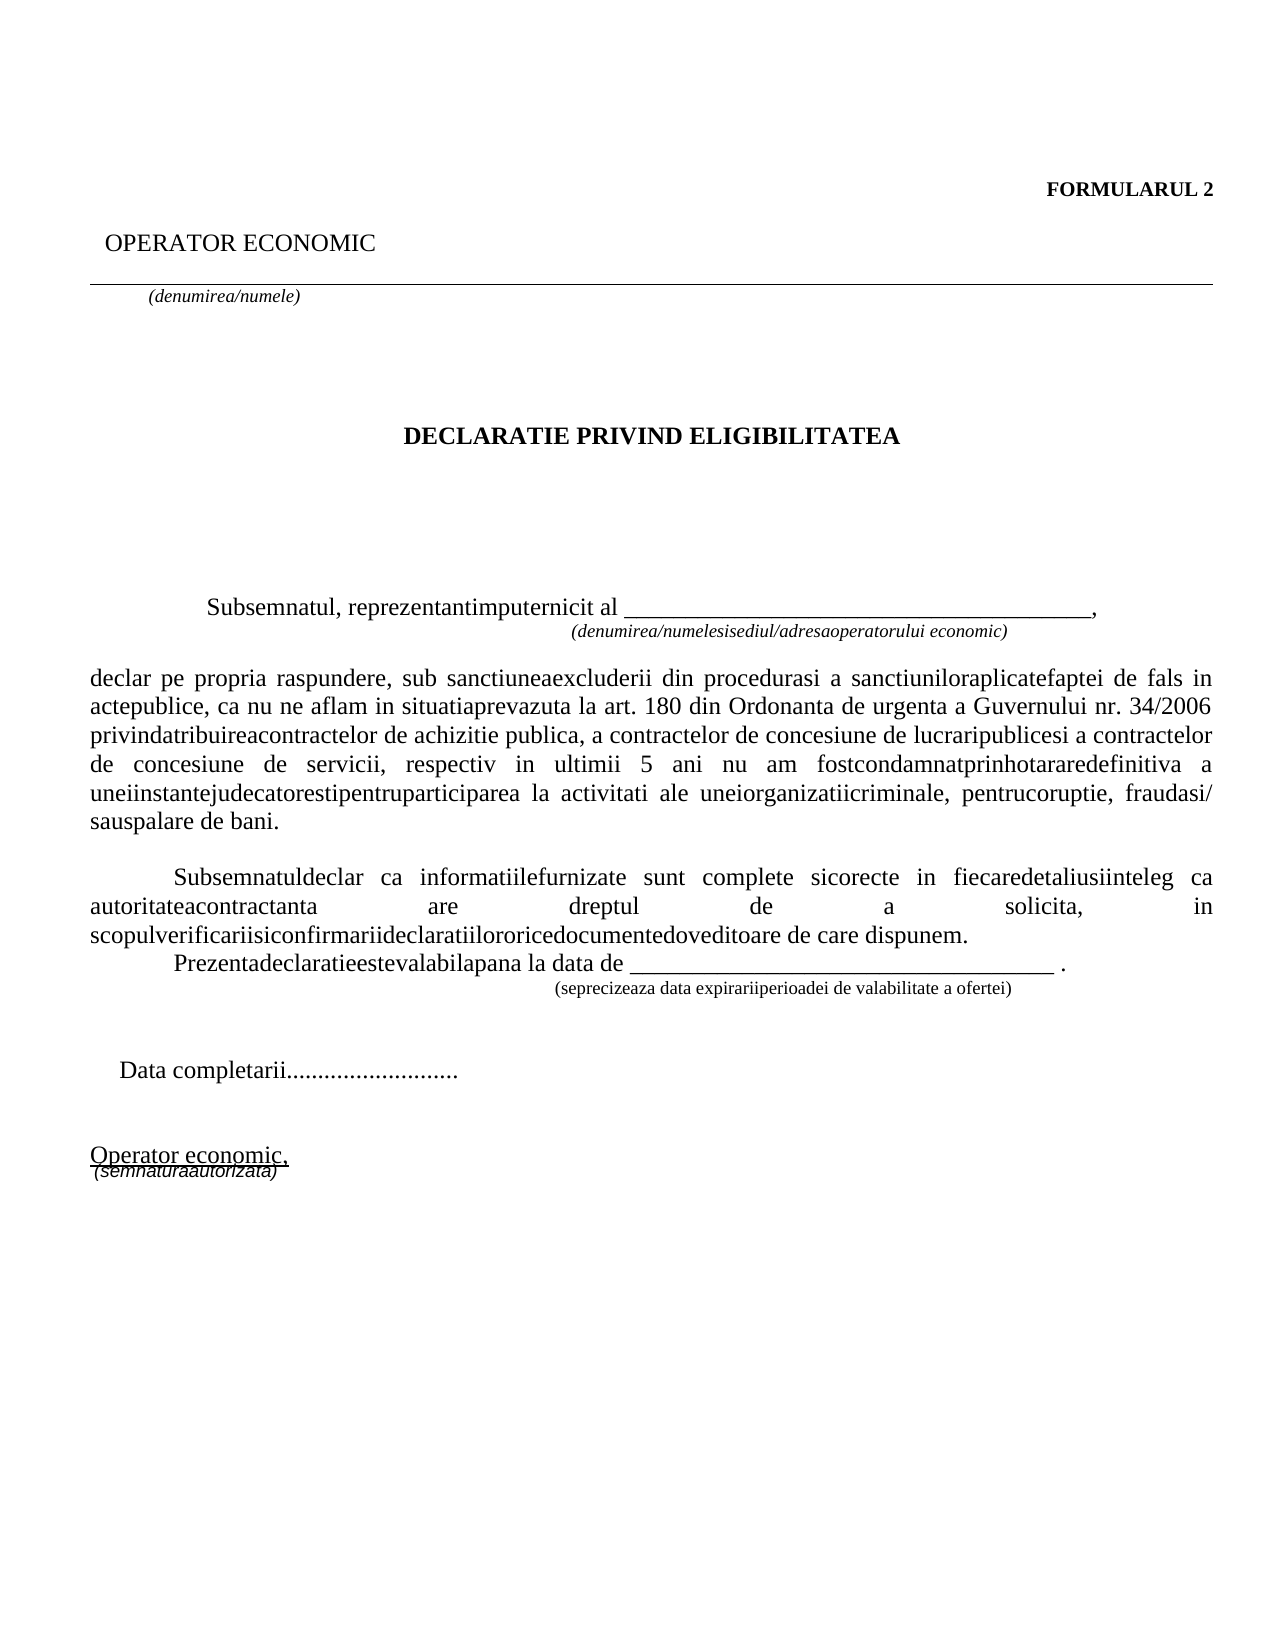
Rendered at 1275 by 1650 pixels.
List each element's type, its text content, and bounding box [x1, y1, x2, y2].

text Prezentadeclaratieestevalabilapana la data de . [90, 948, 1213, 977]
text declar pe propria raspundere, sub sanctiuneaexcluderii din procedurasi a sanctiuniloraplicatefaptei de fals in actepublice, ca nu ne aflam in situatiaprevazuta la art. 180 din Ordonanta de urgenta a Guvernului nr. 34/2006 privindatribuireacontractelor de achizitie publica, a contractelor de concesiune de lucraripublicesi a contractelor de concesiune de servicii, respectiv in ultimii 5 ani nu am fostcondamnatprinhotararedefinitiva a uneiinstantejudecatorestipentruparticiparea la activitati ale uneiorganizatiicriminale, pentrucoruptie, fraudasi/ sauspalare de bani. [90, 663, 1213, 835]
text OPERATOR ECONOMIC [90, 228, 1213, 257]
text Subsemnatuldeclar ca informatiilefurnizate sunt complete sicorecte in fiecaredetaliusiinteleg ca autoritateacontractanta are dreptul de a solicita, in scopulverificariisiconfirmariideclaratiilororicedocumentedoveditoare de care dispunem. [90, 862, 1213, 948]
text Data completarii [90, 1055, 1213, 1084]
text Subsemnatul, reprezentantimputernicit al , [90, 592, 1213, 620]
text (denumirea/numele) [90, 285, 1213, 307]
text (seprecizeaza data expirariiperioadei de valabilitate a ofertei) [554, 977, 1213, 999]
text (denumirea/numelesisediul/adresaoperatorului economic) [571, 620, 1213, 642]
text Operator economic, [90, 1140, 1213, 1169]
text FORMULARUL 2 [90, 177, 1213, 201]
text DECLARATIE PRIVIND ELIGIBILITATEA [90, 421, 1213, 450]
